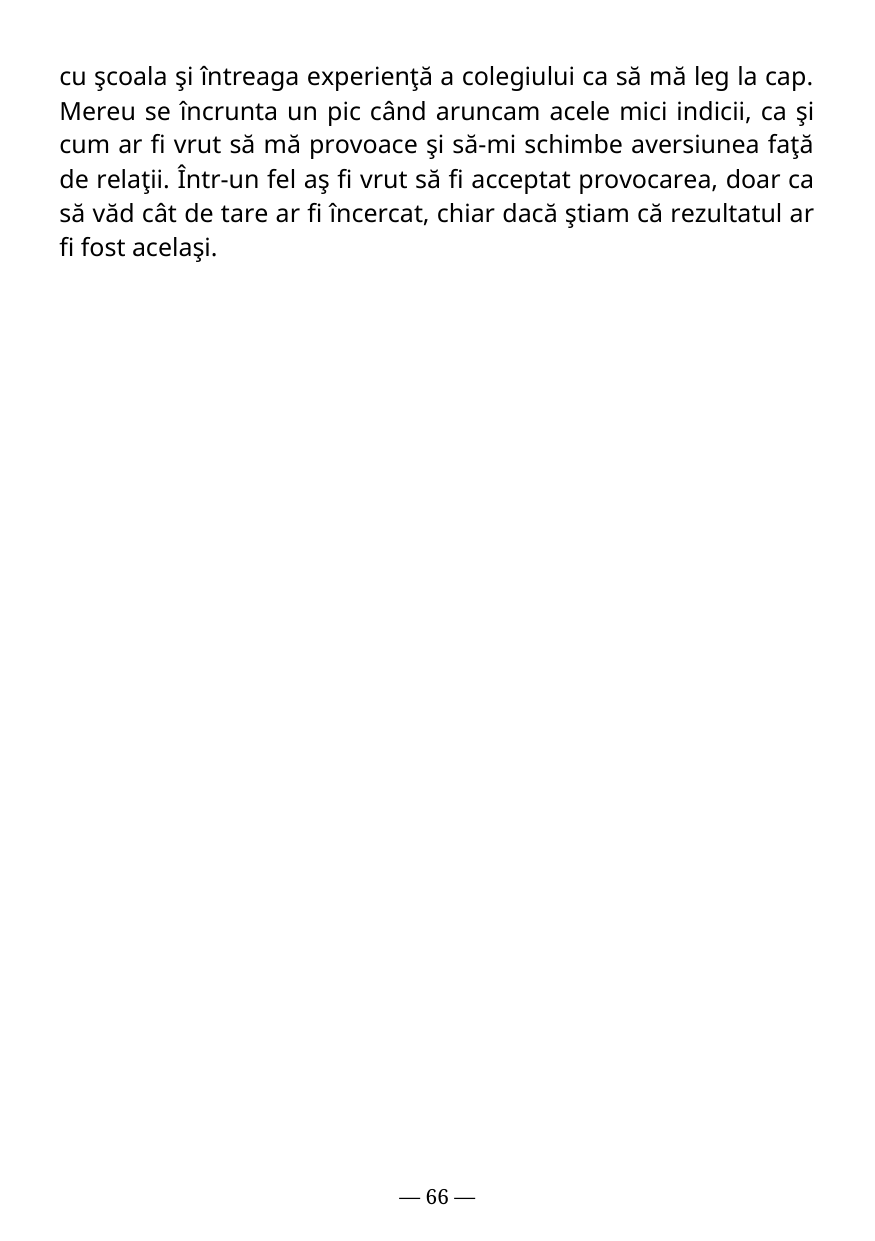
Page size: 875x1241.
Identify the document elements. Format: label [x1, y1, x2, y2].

text [59, 59, 815, 263]
